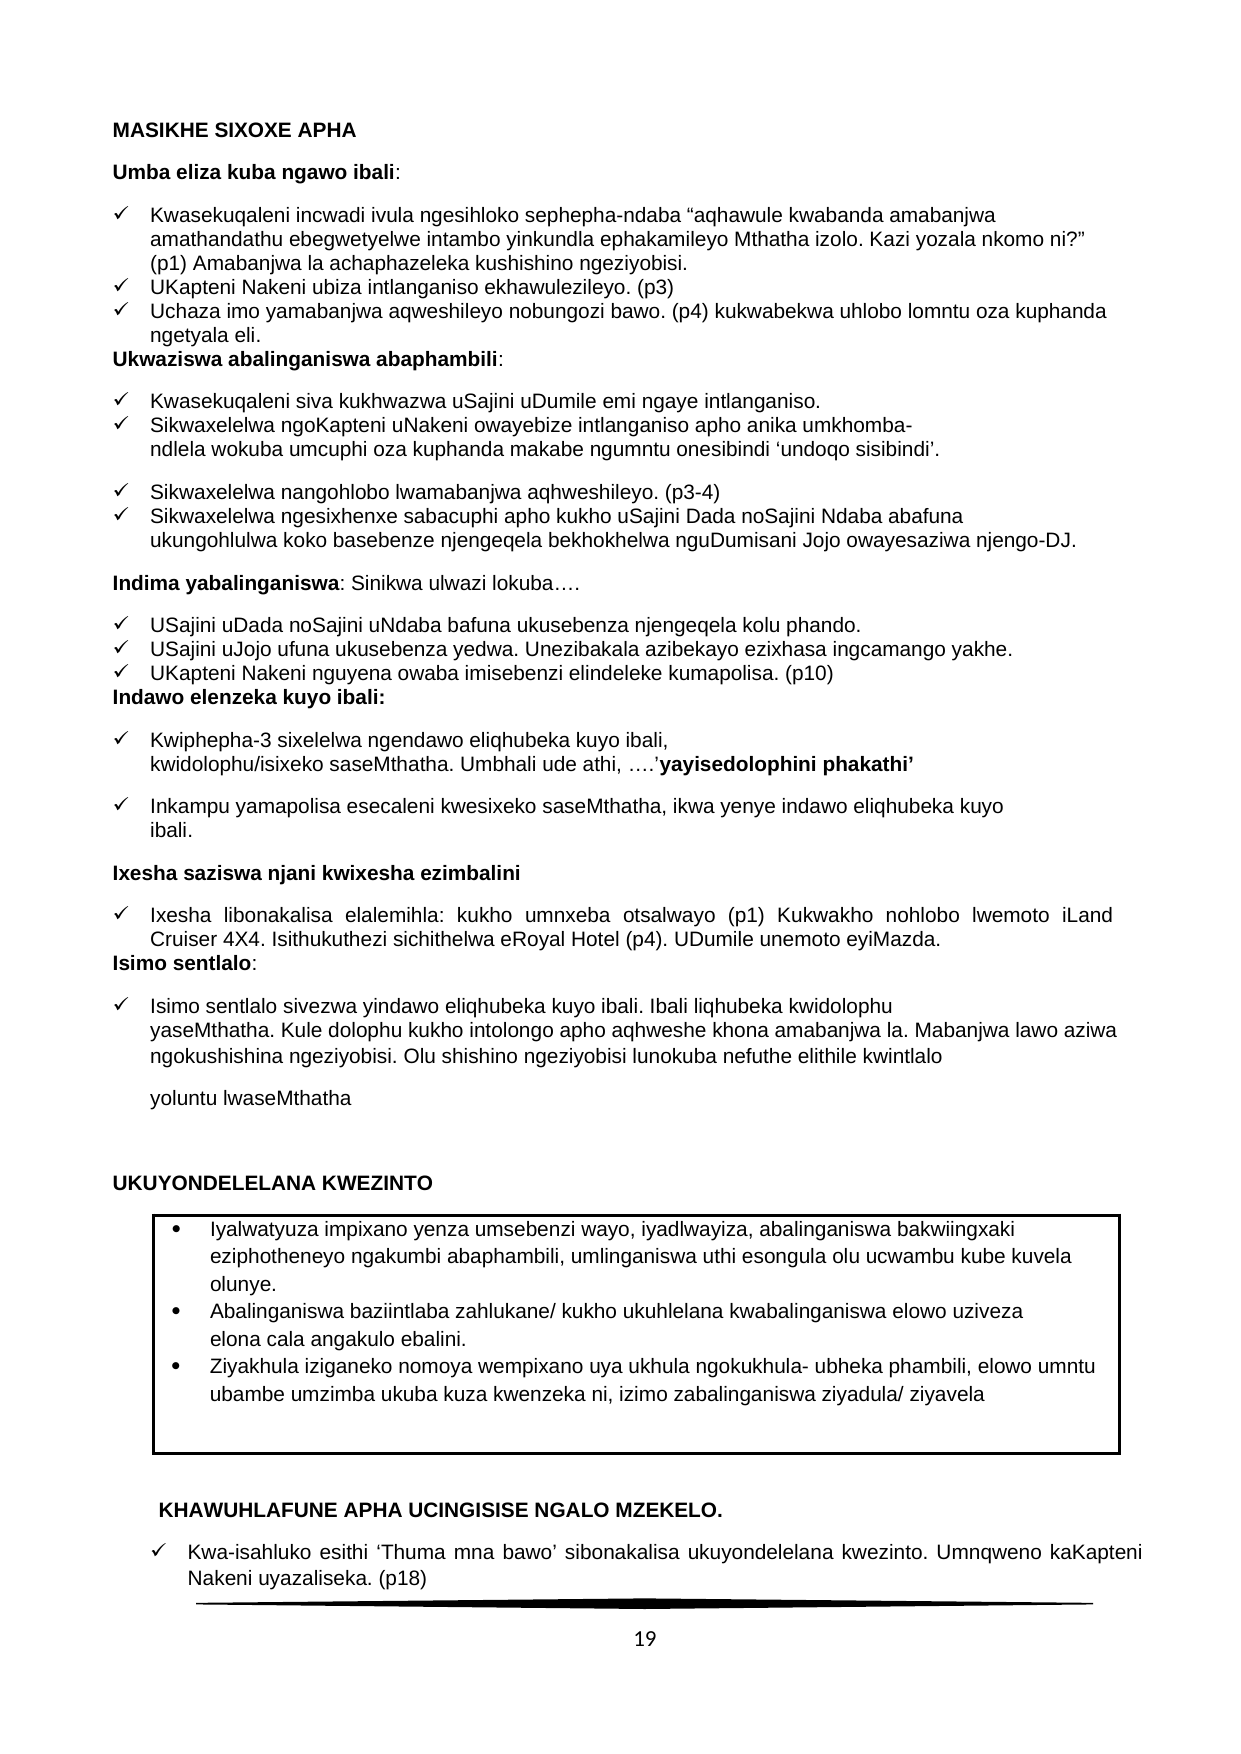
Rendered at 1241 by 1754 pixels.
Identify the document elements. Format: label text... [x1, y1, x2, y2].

list Sikwaxelelwa ngesixhenxe sabacuphi apho kukho uSajini Dada noSajini Ndaba abafuna [112, 504, 1114, 528]
text Ukwaziswa abalinganiswa abaphambili: [112, 347, 1144, 371]
text ukungohlulwa koko basebenze njengeqela bekhokhelwa nguDumisani Jojo owayesaziwa njengo-DJ. [150, 528, 1144, 552]
text Indima yabalinganiswa: Sinikwa ulwazi lokuba…. [112, 570, 1144, 594]
list Kwa-isahluko esithi ‘Thuma mna bawo’ sibonakalisa ukuyondelelana kwezinto. Umnqweno kaKapteni Nakeni uyazaliseka. (p18) [150, 1540, 1144, 1589]
text UKUYONDELELANA KWEZINTO [112, 1171, 1144, 1195]
text Isimo sentlalo: [112, 951, 1144, 975]
list USajini uJojo ufuna ukusebenza yedwa. Unezibakala azibekayo ezixhasa ingcamango yakhe. [112, 637, 1114, 661]
list Sikwaxelelwa ngoKapteni uNakeni owayebize intlanganiso apho anika umkhomba- [112, 413, 1114, 437]
list Inkampu yamapolisa esecaleni kwesixeko saseMthatha, ikwa yenye indawo eliqhubeka kuyo [112, 794, 1114, 818]
text ndlela wokuba umcuphi oza kuphanda makabe ngumntu onesibindi ‘undoqo sisibindi’. [150, 437, 1144, 461]
list UKapteni Nakeni nguyena owaba imisebenzi elindeleke kumapolisa. (p10) [112, 661, 1114, 685]
list Kwiphepha-3 sixelelwa ngendawo eliqhubeka kuyo ibali, [112, 727, 1114, 752]
table_header Iyalwatyuza impixano yenza umsebenzi wayo, iyadlwayiza, abalinganiswa bakwiingxaki eziphotheneyo ngakumbi abaphambili, umlinganiswa uthi esongula olu ucwambu kube kuvela olunye. Abalinganiswa baziintlaba zahlukane/ kukho ukuhlelana kwabalinganiswa elowo uziveza elona cala angakulo ebalini. Ziyakhula iziganeko nomoya wempixano uya ukhula ngokukhula- ubheka phambili, elowo umntu ubambe umzimba ukuba kuza kwenzeka ni, izimo zabalinganiswa ziyadula/ ziyavela [155, 1217, 1118, 1452]
text yaseMthatha. Kule dolophu kukho intolongo apho aqhweshe khona amabanjwa la. Mabanjwa lawo aziwa ngokushishina ngeziyobisi. Olu shishino ngeziyobisi lunokuba nefuthe elithile kwintlalo [150, 1018, 1144, 1067]
text kwidolophu/isixeko saseMthatha. Umbhali ude athi, ….’yayisedolophini phakathi’ [150, 752, 1144, 776]
text Indawo elenzeka kuyo ibali: [112, 685, 1144, 709]
text Ixesha saziswa njani kwixesha ezimbalini [112, 861, 1144, 884]
list Kwasekuqaleni incwadi ivula ngesihloko sephepha-ndaba “aqhawule kwabanda amabanjwa amathandathu ebegwetyelwe intambo yinkundla ephakamileyo Mthatha izolo. Kazi yozala nkomo ni?” (p1) Amabanjwa la achaphazeleka kushishino ngeziyobisi. [112, 202, 1114, 274]
text yoluntu lwaseMthatha [150, 1086, 1144, 1110]
text ibali. [150, 818, 1144, 842]
list Sikwaxelelwa nangohlobo lwamabanjwa aqhweshileyo. (p3-4) [112, 480, 1114, 504]
text MASIKHE SIXOXE APHA [112, 117, 1144, 141]
list USajini uDada noSajini uNdaba bafuna ukusebenza njengeqela kolu phando. [112, 613, 1114, 637]
list Uchaza imo yamabanjwa aqweshileyo nobungozi bawo. (p4) kukwabekwa uhlobo lomntu oza kuphanda ngetyala eli. [112, 298, 1114, 347]
list Isimo sentlalo sivezwa yindawo eliqhubeka kuyo ibali. Ibali liqhubeka kwidolophu [112, 994, 1114, 1018]
list Ixesha libonakalisa elalemihla: kukho umnxeba otsalwayo (p1) Kukwakho nohlobo lwemoto iLand Cruiser 4X4. Isithukuthezi sichithelwa eRoyal Hotel (p4). UDumile unemoto eyiMazda. [112, 903, 1114, 951]
text Umba eliza kuba ngawo ibali: [112, 160, 1144, 184]
list UKapteni Nakeni ubiza intlanganiso ekhawulezileyo. (p3) [112, 274, 1114, 298]
text KHAWUHLAFUNE APHA UCINGISISE NGALO MZEKELO. [0, 1498, 1144, 1522]
list Kwasekuqaleni siva kukhwazwa uSajini uDumile emi ngaye intlanganiso. [112, 389, 1114, 413]
